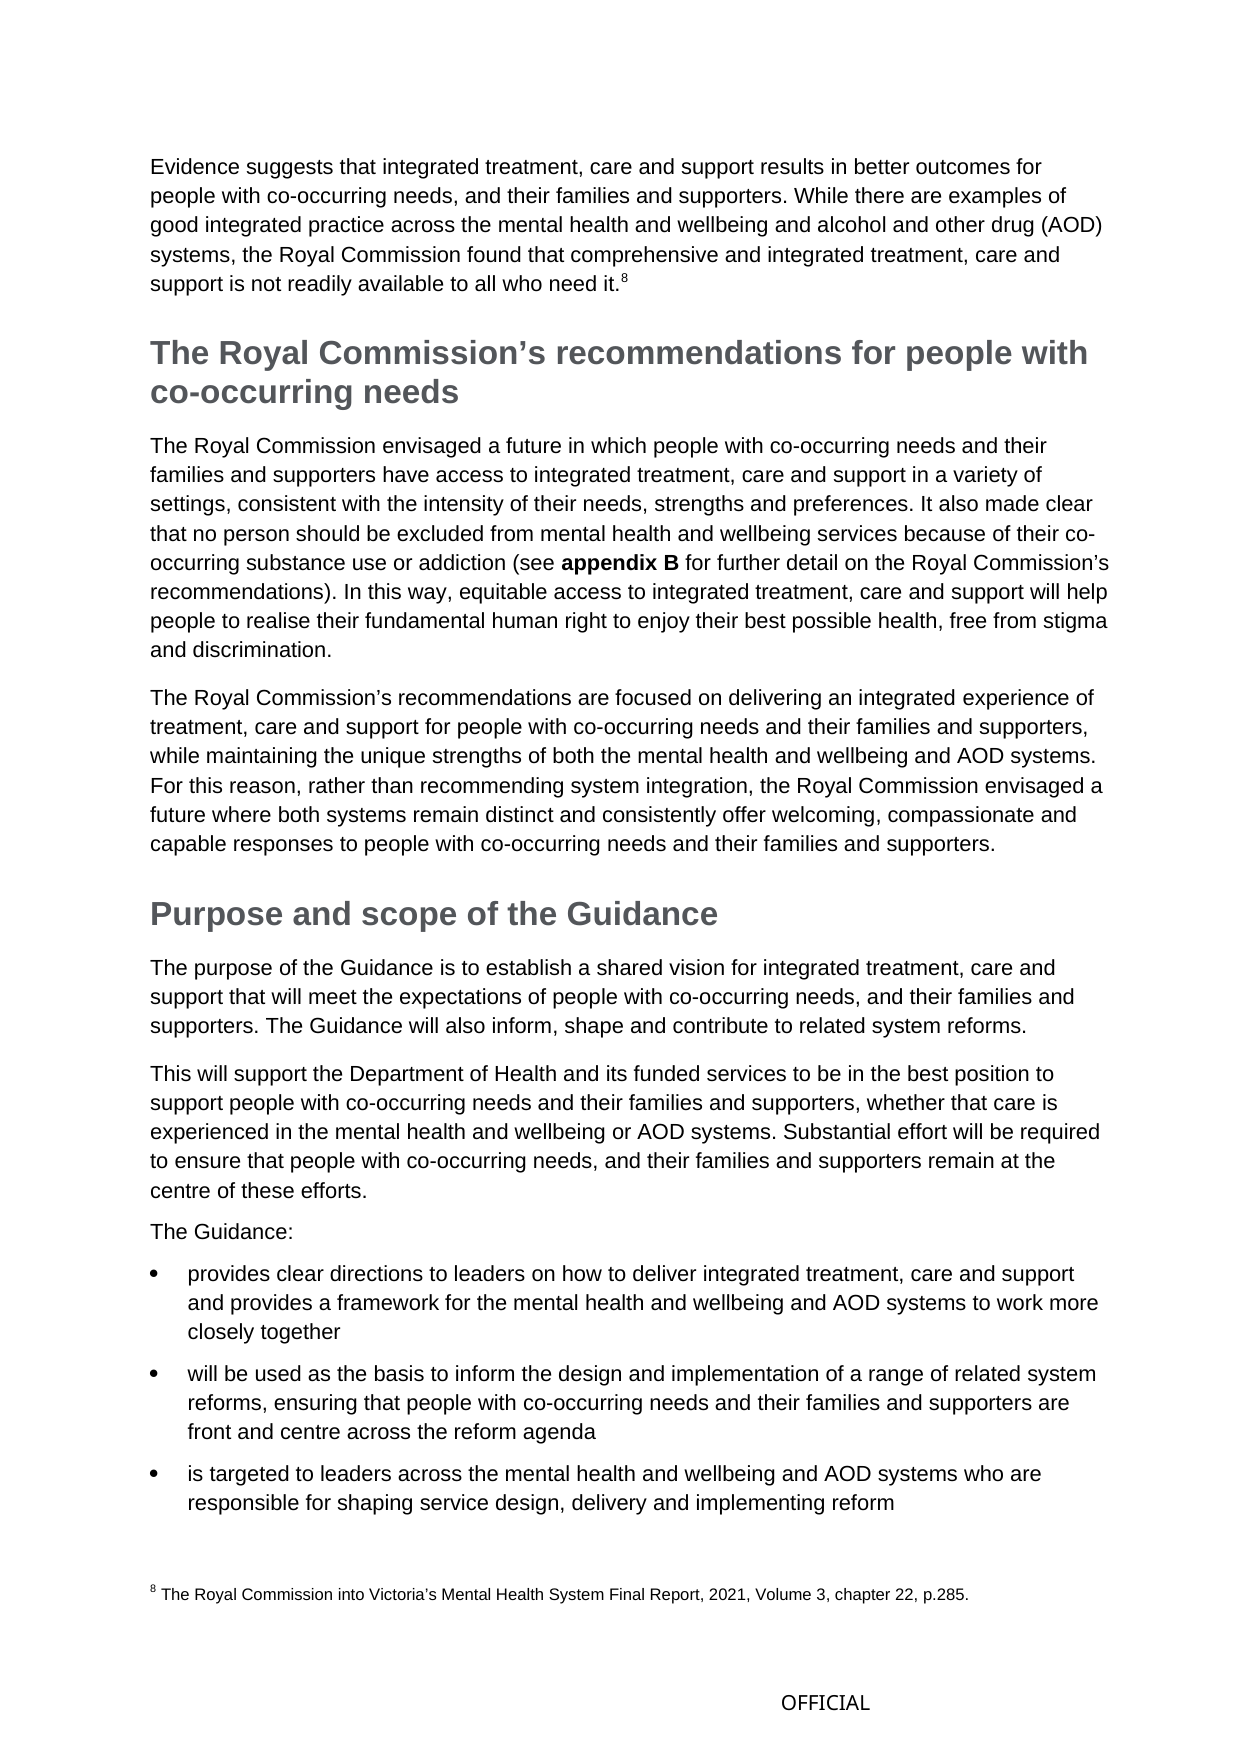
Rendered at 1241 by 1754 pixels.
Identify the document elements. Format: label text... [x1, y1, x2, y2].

list will be used as the basis to inform the design and implementation of a range of related system reforms, ensuring that people with co-occurring needs and their families and supporters are front and centre across the reform agenda [150, 1357, 1110, 1444]
list is targeted to leaders across the mental health and wellbeing and AOD systems who are responsible for shaping service design, delivery and implementing reform [150, 1457, 1110, 1515]
text This will support the Department of Health and its funded services to be in the best position to support people with co-occurring needs and their families and supporters, whether that care is experienced in the mental health and wellbeing or AOD systems. Substantial effort will be required to ensure that people with co-occurring needs, and their families and supporters remain at the centre of these efforts. [150, 1057, 1110, 1203]
text The purpose of the Guidance is to establish a shared vision for integrated treatment, care and support that will meet the expectations of people with co-occurring needs, and their families and supporters. The Guidance will also inform, shape and contribute to related system reforms. [150, 951, 1110, 1038]
subtitle Purpose and scope of the Guidance [150, 893, 1110, 932]
list provides clear directions to leaders on how to deliver integrated treatment, care and support and provides a framework for the mental health and wellbeing and AOD systems to work more closely together [150, 1257, 1110, 1344]
text The Guidance: [150, 1215, 1110, 1244]
subtitle The Royal Commission’s recommendations for people with co-occurring needs [150, 333, 1110, 410]
text Evidence suggests that integrated treatment, care and support results in better outcomes for people with co-occurring needs, and their families and supporters. While there are examples of good integrated practice across the mental health and wellbeing and alcohol and other drug (AOD) systems, the Royal Commission found that comprehensive and integrated treatment, care and support is not readily available to all who need it. [150, 150, 1110, 296]
text The Royal Commission envisaged a future in which people with co-occurring needs and their families and supporters have access to integrated treatment, care and support in a variety of settings, consistent with the intensity of their needs, strengths and preferences. It also made clear that no person should be excluded from mental health and wellbeing services because of their co-occurring substance use or addiction (see appendix B for further detail on the Royal Commission’s recommendations). In this way, equitable access to integrated treatment, care and support will help people to realise their fundamental human right to enjoy their best possible health, free from stigma and discrimination. [150, 429, 1110, 662]
text The Royal Commission’s recommendations are focused on delivering an integrated experience of treatment, care and support for people with co-occurring needs and their families and supporters, while maintaining the unique strengths of both the mental health and wellbeing and AOD systems. For this reason, rather than recommending system integration, the Royal Commission envisaged a future where both systems remain distinct and consistently offer welcoming, compassionate and capable responses to people with co-occurring needs and their families and supporters. [150, 681, 1110, 856]
